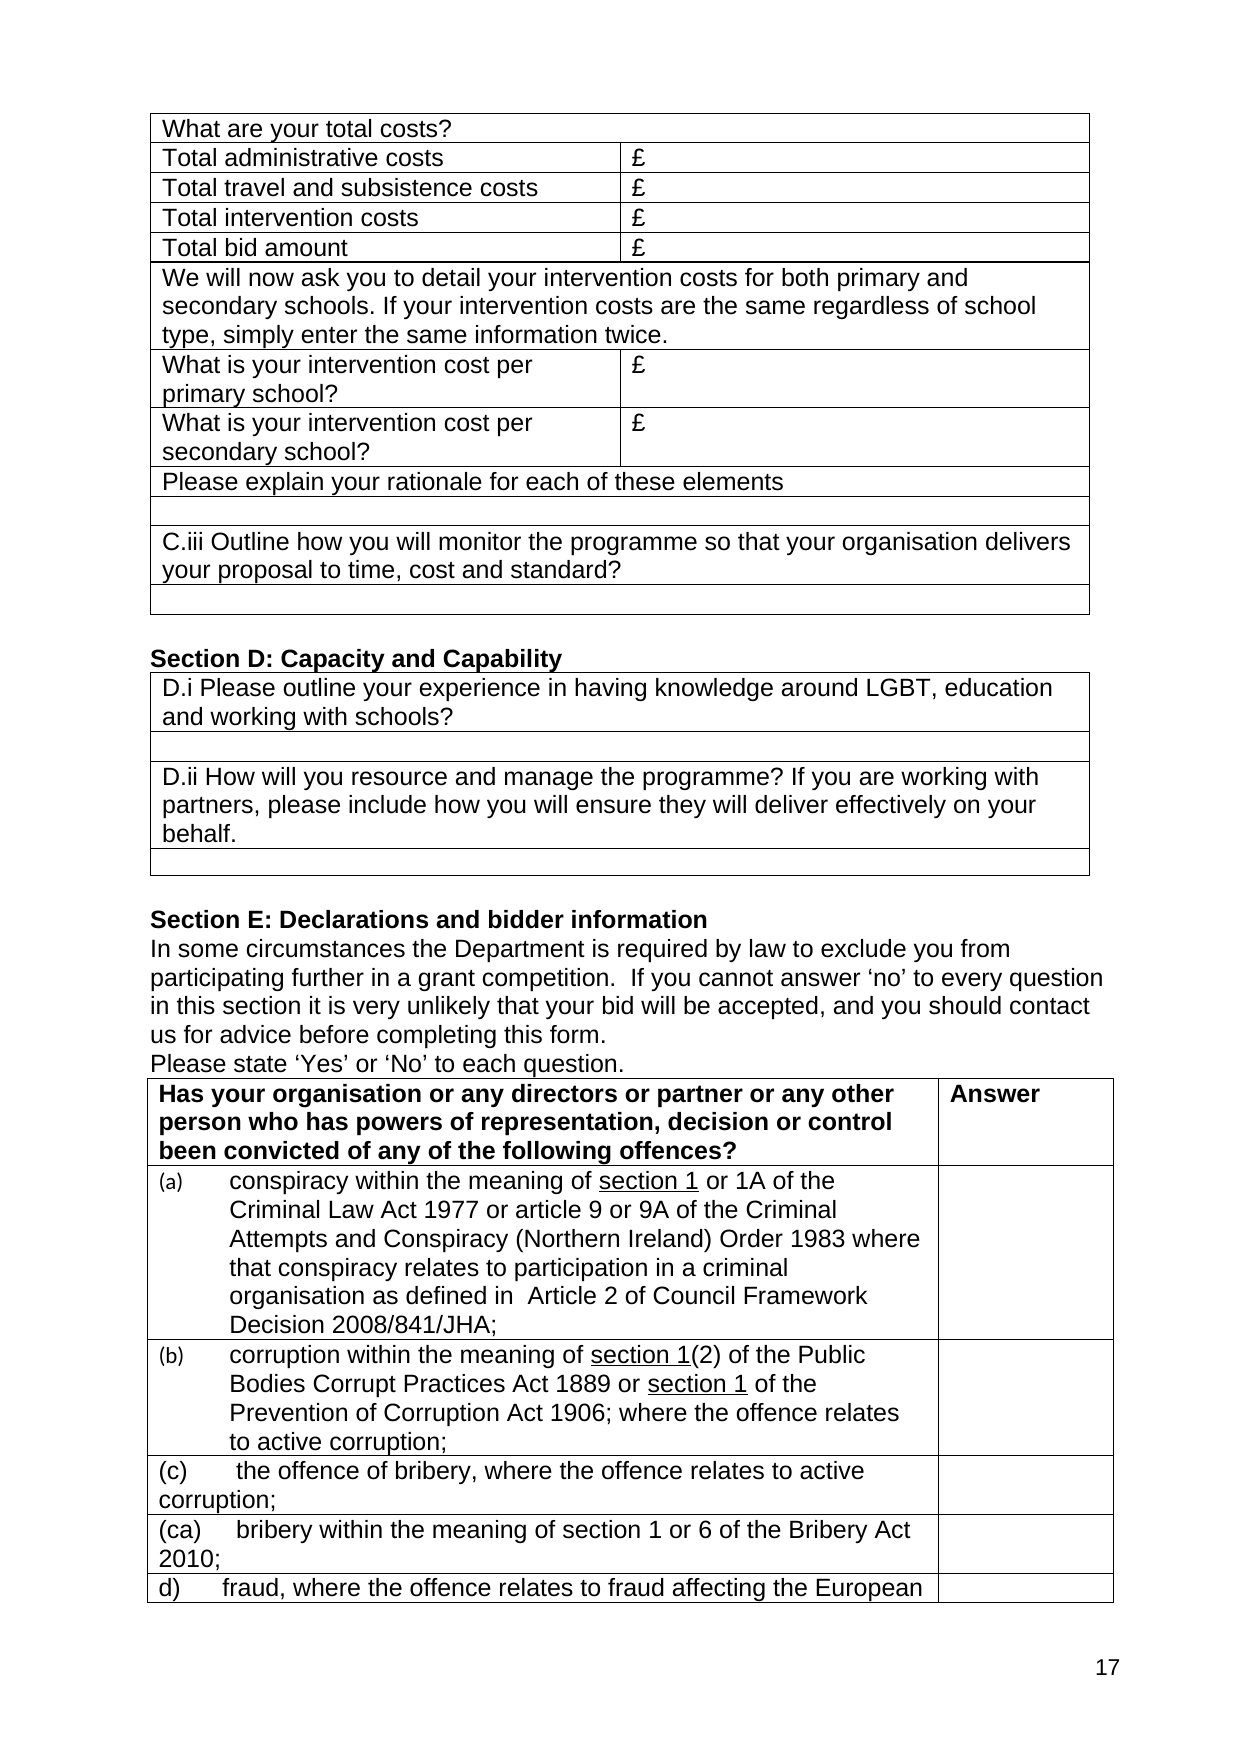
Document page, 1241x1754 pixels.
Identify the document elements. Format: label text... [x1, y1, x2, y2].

table_cell Total intervention costs [151, 203, 620, 232]
table_cell What is your intervention cost per primary school? [151, 350, 620, 407]
table_cell C.iii Outline how you will monitor the programme so that your organisation delivers your proposal to time, cost and standard? [151, 526, 1089, 584]
table_cell £ [621, 408, 1089, 466]
table_cell [939, 1456, 1113, 1514]
table_cell Total travel and subsistence costs [151, 173, 620, 202]
table_header D.i Please outline your experience in having knowledge around LGBT, education and working with schools? [151, 673, 1089, 731]
table_cell corruption within the meaning of section 1(2) of the Public Bodies Corrupt Practices Act 1889 or section 1 of the Prevention of Corruption Act 1906; where the offence relates to active corruption; [148, 1340, 938, 1455]
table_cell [148, 1574, 938, 1602]
table_cell D.ii How will you resource and manage the programme? If you are working with partners, please include how you will ensure they will deliver effectively on your behalf. [151, 762, 1089, 848]
table_cell [939, 1166, 1113, 1339]
table_cell [151, 732, 1089, 761]
table_header Has your organisation or any directors or partner or any other person who has powers of representation, decision or control been convicted of any of the following offences? [148, 1079, 938, 1165]
table_cell We will now ask you to detail your intervention costs for both primary and secondary schools. If your intervention costs are the same regardless of school type, simply enter the same information twice. [151, 263, 1089, 349]
table_cell What is your intervention cost per secondary school? [151, 408, 620, 466]
text Section E: Declarations and bidder information [150, 905, 1120, 934]
table_cell £ [621, 143, 1089, 172]
table_header Answer [939, 1079, 1113, 1165]
text Section D: Capacity and Capability [150, 643, 1120, 672]
table_cell £ [621, 173, 1089, 202]
table_cell Total administrative costs [151, 143, 620, 172]
table_cell [151, 585, 1089, 614]
table_cell £ [621, 233, 1089, 261]
text Please state ‘Yes’ or ‘No’ to each question. [150, 1049, 1120, 1078]
table_cell [939, 1340, 1113, 1455]
table_cell £ [621, 350, 1089, 407]
table_cell [151, 849, 1089, 875]
table_cell What are your total costs? [151, 114, 1089, 142]
table_cell [939, 1574, 1113, 1602]
table_cell £ [621, 203, 1089, 232]
table_cell (c) the offence of bribery, where the offence relates to active corruption; [148, 1456, 938, 1514]
table_cell Total bid amount [151, 233, 620, 261]
text In some circumstances the Department is required by law to exclude you from participating further in a grant competition. If you cannot answer ‘no’ to every question in this section it is very unlikely that your bid will be accepted, and you should contact us for advice before completing this form. [150, 934, 1120, 1049]
table_cell [151, 497, 1089, 525]
table_cell [939, 1515, 1113, 1572]
table_cell Please explain your rationale for each of these elements [151, 467, 1089, 496]
table_cell (ca) bribery within the meaning of section 1 or 6 of the Bribery Act 2010; [148, 1515, 938, 1572]
table_cell conspiracy within the meaning of section 1 or 1A of the Criminal Law Act 1977 or article 9 or 9A of the Criminal Attempts and Conspiracy (Northern Ireland) Order 1983 where that conspiracy relates to participation in a criminal organisation as defined in Article 2 of Council Framework Decision 2008/841/JHA; [148, 1166, 938, 1339]
